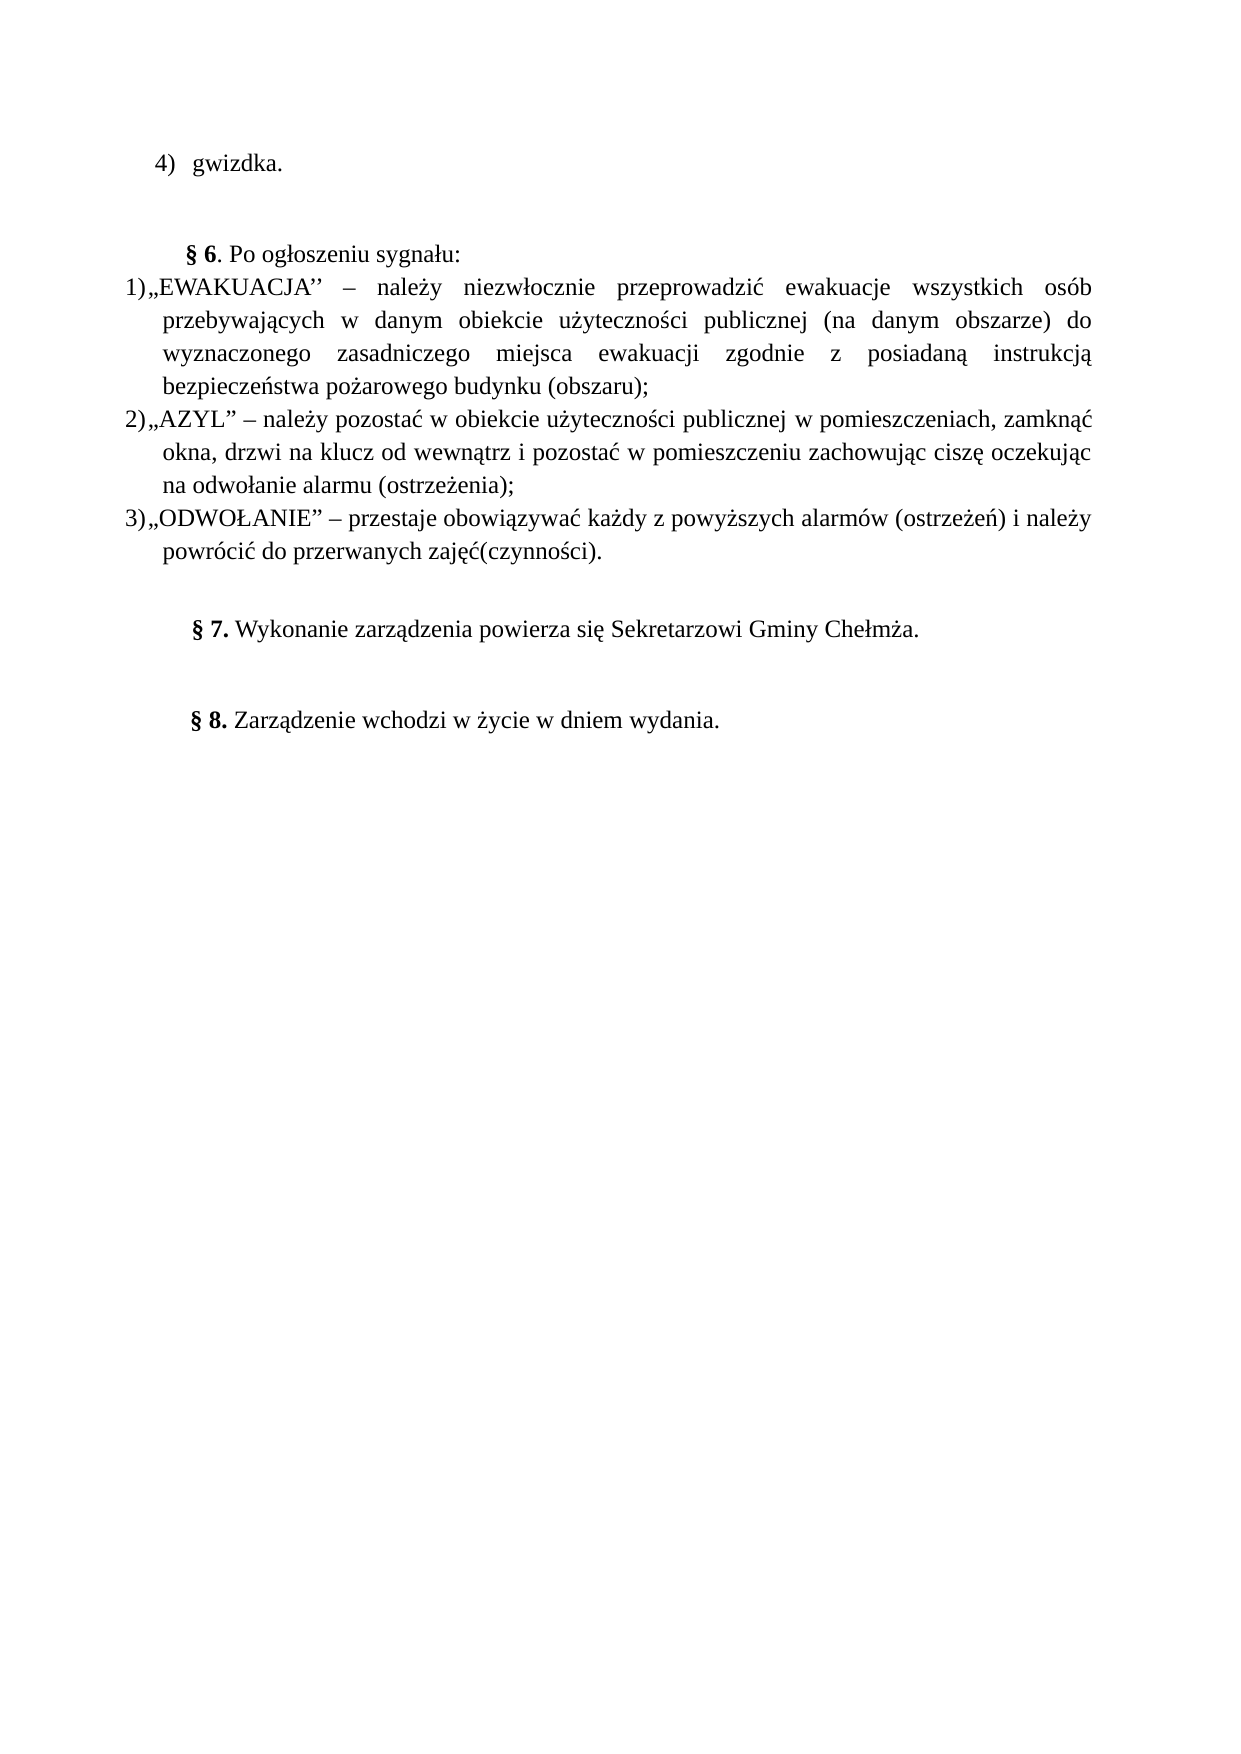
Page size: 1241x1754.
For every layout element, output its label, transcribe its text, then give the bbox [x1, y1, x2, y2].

text § 8. Zarządzenie wchodzi w życie w dniem wydania. [148, 705, 1093, 734]
list gwizdka. [154, 148, 1093, 176]
list „EWAKUACJA’’ – należy niezwłocznie przeprowadzić ewakuacje wszystkich osób przebywających w danym obiekcie użyteczności publicznej (na danym obszarze) do wyznaczonego zasadniczego miejsca ewakuacji zgodnie z posiadaną instrukcją bezpieczeństwa pożarowego budynku (obszaru); [125, 272, 1093, 399]
list „ODWOŁANIE” – przestaje obowiązywać każdy z powyższych alarmów (ostrzeżeń) i należy powrócić do przerwanych zajęć(czynności). [125, 503, 1093, 564]
text § 6. Po ogłoszeniu sygnału: [148, 239, 1093, 267]
list „AZYL” – należy pozostać w obiekcie użyteczności publicznej w pomieszczeniach, zamknąć okna, drzwi na klucz od wewnątrz i pozostać w pomieszczeniu zachowując ciszę oczekując na odwołanie alarmu (ostrzeżenia); [125, 404, 1093, 498]
text § 7. Wykonanie zarządzenia powierza się Sekretarzowi Gminy Chełmża. [148, 614, 1093, 643]
